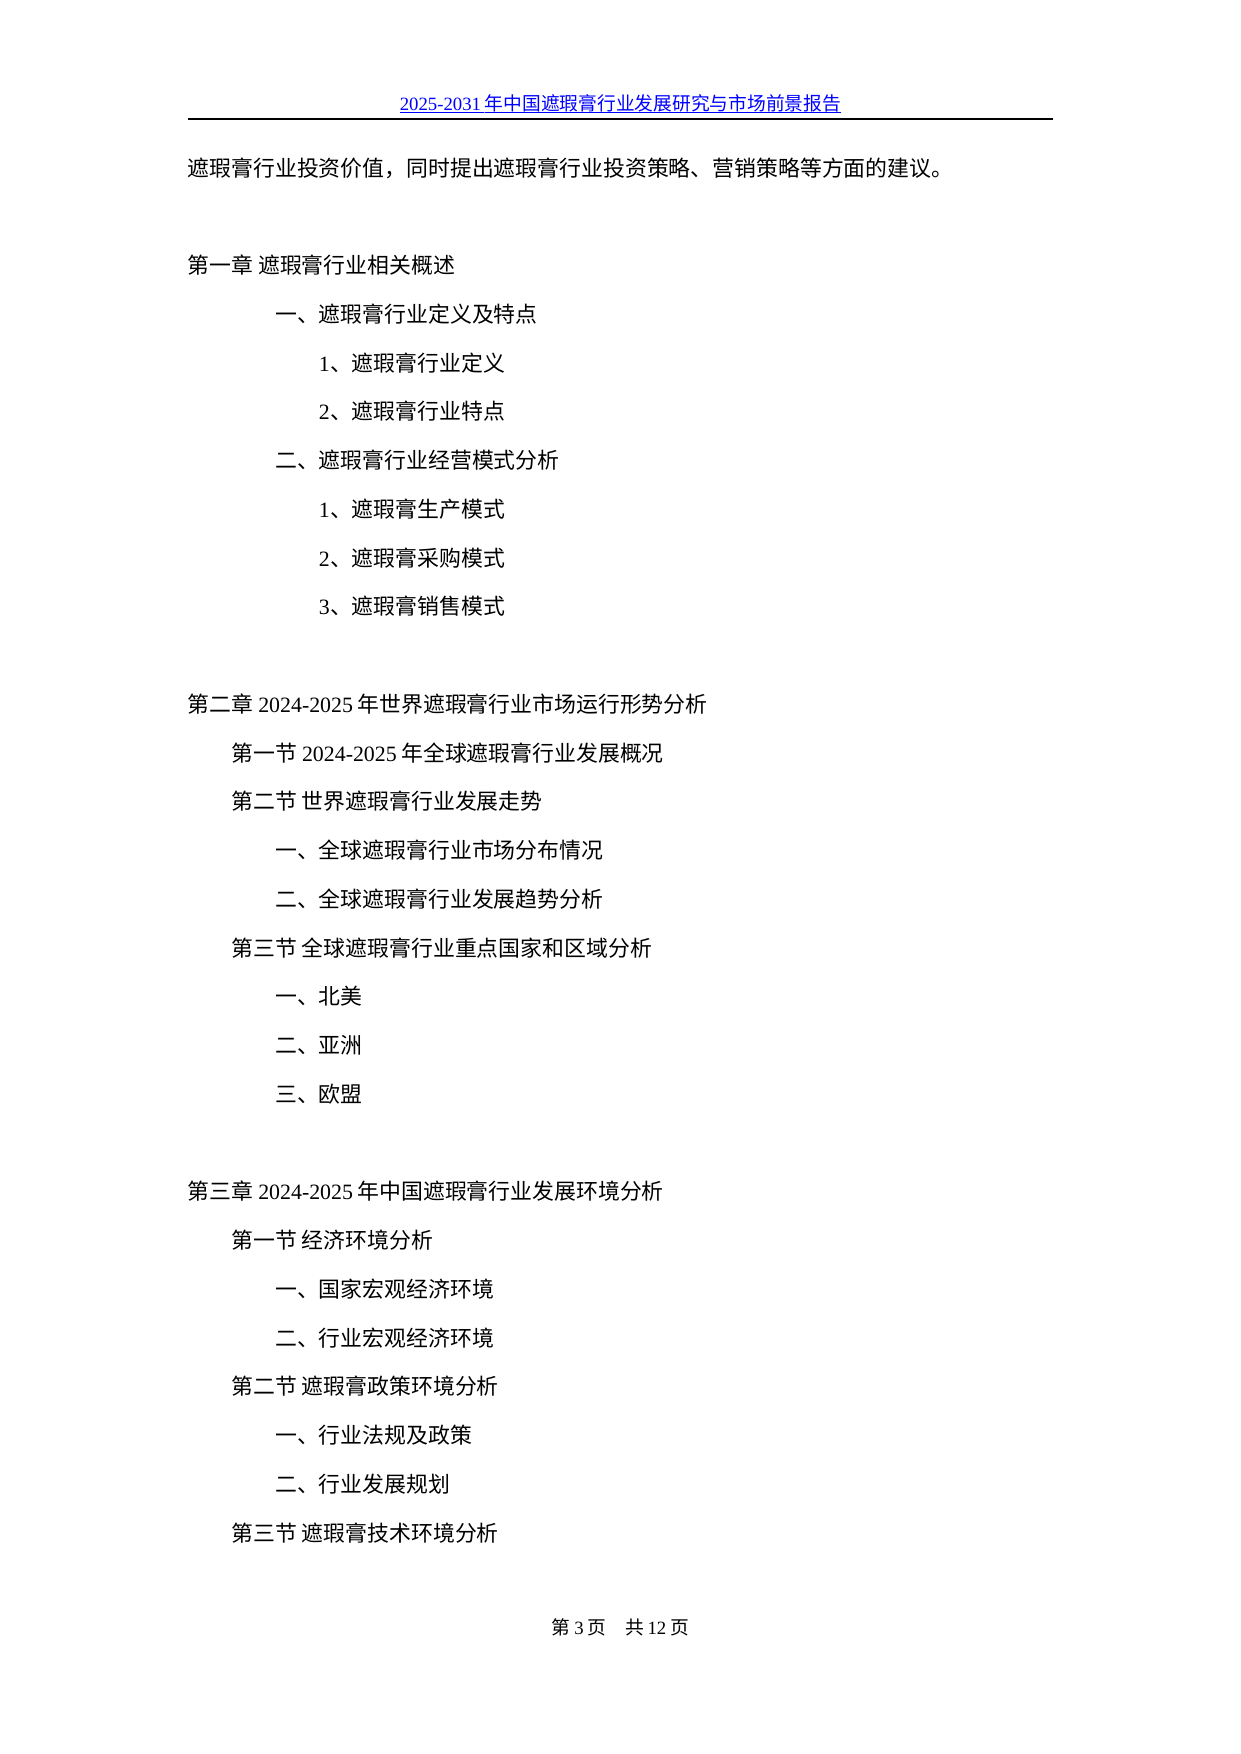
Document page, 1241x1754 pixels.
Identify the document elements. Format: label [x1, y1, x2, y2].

text [187, 150, 1053, 1548]
